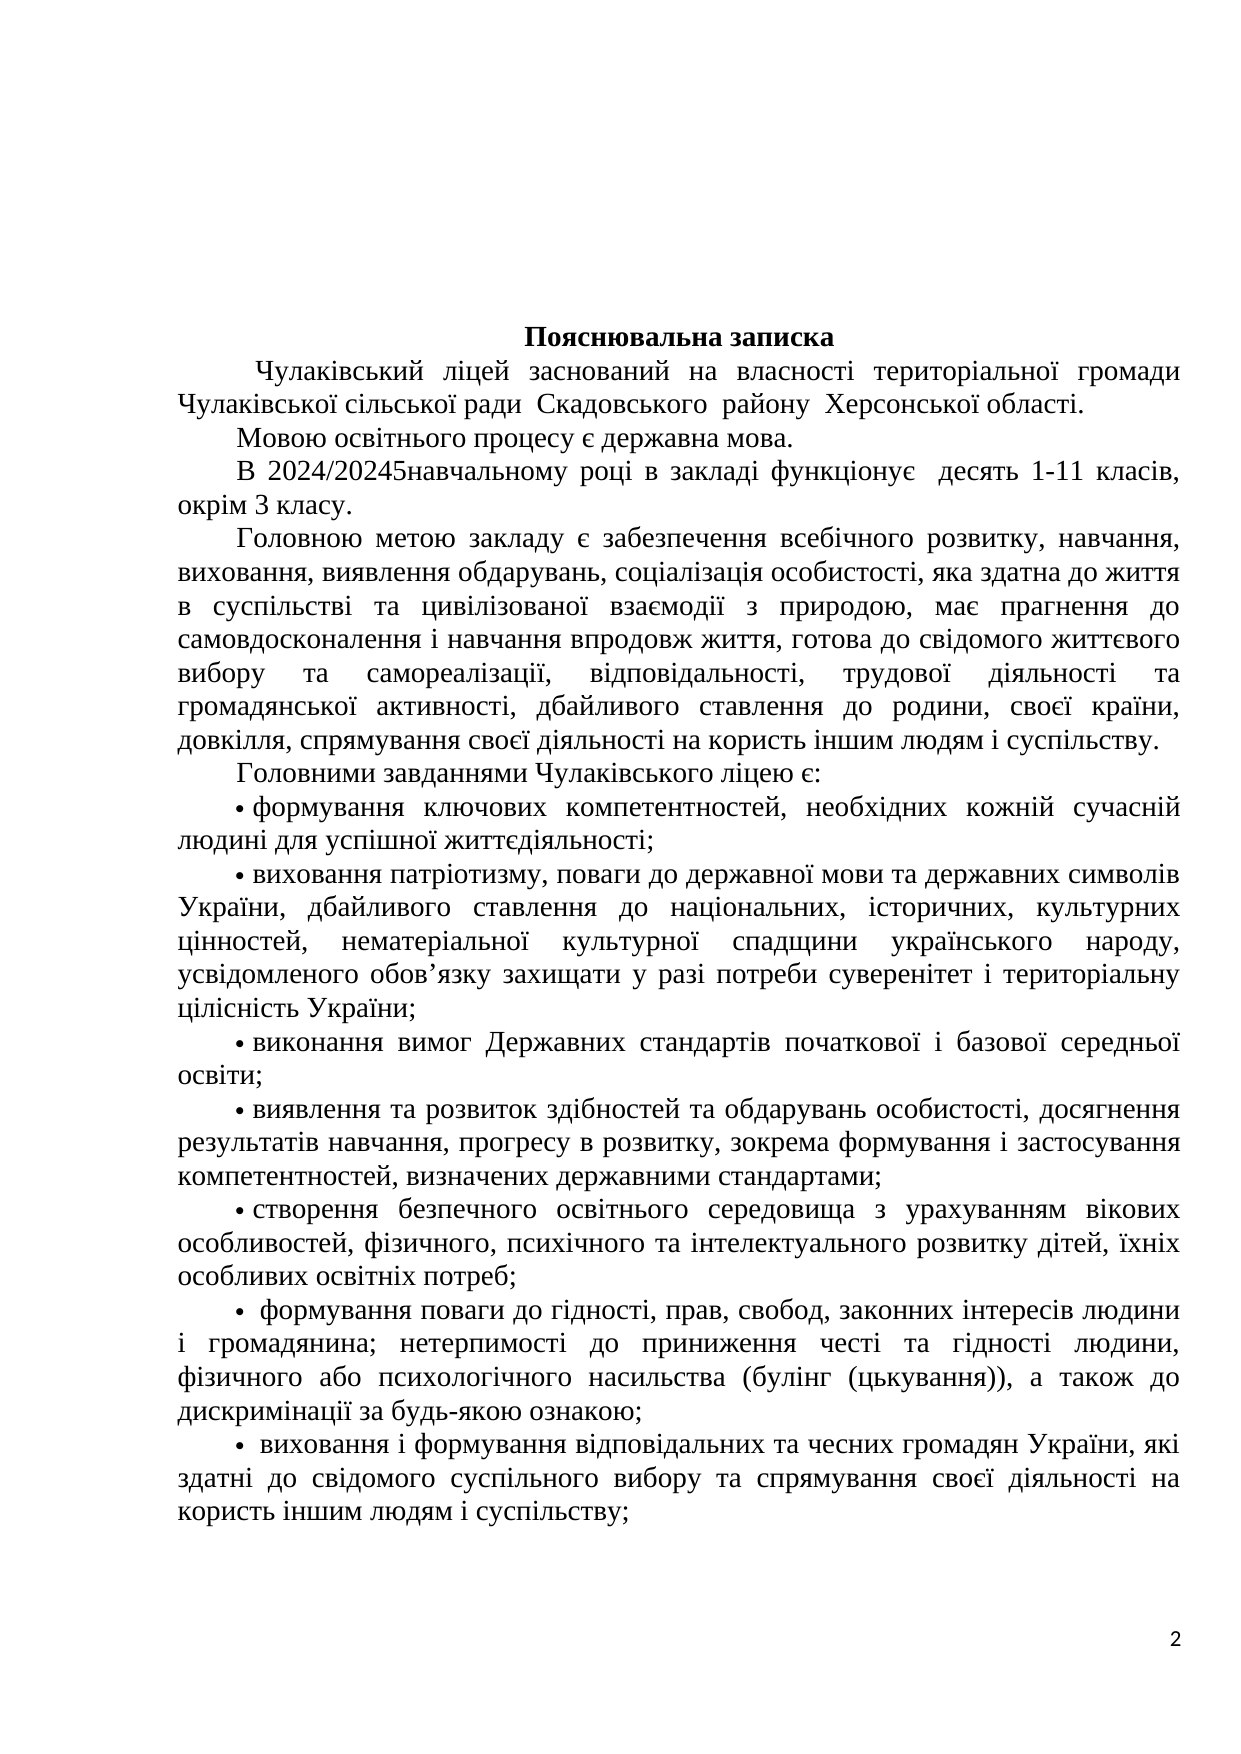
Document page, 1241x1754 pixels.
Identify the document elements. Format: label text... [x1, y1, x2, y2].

list створення безпечного освітнього середовища з урахуванням вікових особливостей, фізичного, психічного та інтелектуального розвитку дітей, їхніх особливих освітніх потреб; [177, 1191, 1181, 1292]
text Мовою освітнього процесу є державна мова. [177, 420, 1181, 453]
text Чулаківський ліцей заснований на власності територіальної громади Чулаківської сільської ради Скадовського району Херсонської області. [177, 353, 1181, 420]
text Головними завданнями Чулаківського ліцею є: [177, 755, 1181, 789]
list виховання і формування відповідальних та чесних громадян України, які здатні до свідомого суспільного вибору та спрямування своєї діяльності на користь іншим людям і суспільству; [177, 1426, 1181, 1527]
text Пояснювальна записка [177, 319, 1181, 353]
text В 2024/20245навчальному році в закладі функціонує десять 1-11 класів, окрім 3 класу. [177, 453, 1181, 521]
list виконання вимог Державних стандартів початкової і базової середньої освіти; [177, 1024, 1181, 1091]
list формування поваги до гідності, прав, свобод, законних інтересів людини і громадянина; нетерпимості до приниження честі та гідності людини, фізичного або психологічного насильства (булінг (цькування)), а також до дискримінації за будь-якою ознакою; [177, 1292, 1181, 1426]
list виявлення та розвиток здібностей та обдарувань особистості, досягнення результатів навчання, прогресу в розвитку, зокрема формування і застосування компетентностей, визначених державними стандартами; [177, 1091, 1181, 1191]
list виховання патріотизму, поваги до державної мови та державних символів України, дбайливого ставлення до національних, історичних, культурних цінностей, нематеріальної культурної спадщини українського народу, усвідомленого обов’язку захищати у разі потреби суверенітет і територіальну цілісність України; [177, 856, 1181, 1024]
list формування ключових компетентностей, необхідних кожній сучасній людині для успішної життєдіяльності; [177, 789, 1181, 856]
text Головною метою закладу є забезпечення всебічного розвитку, навчання, виховання, виявлення обдарувань, соціалізація особистості, яка здатна до життя в суспільстві та цивілізованої взаємодії з природою, має прагнення до самовдосконалення і навчання впродовж життя, готова до свідомого життєвого вибору та самореалізації, відповідальності, трудової діяльності та громадянської активності, дбайливого ставлення до родини, своєї країни, довкілля, спрямування своєї діяльності на користь іншим людям і суспільству. [177, 521, 1181, 755]
